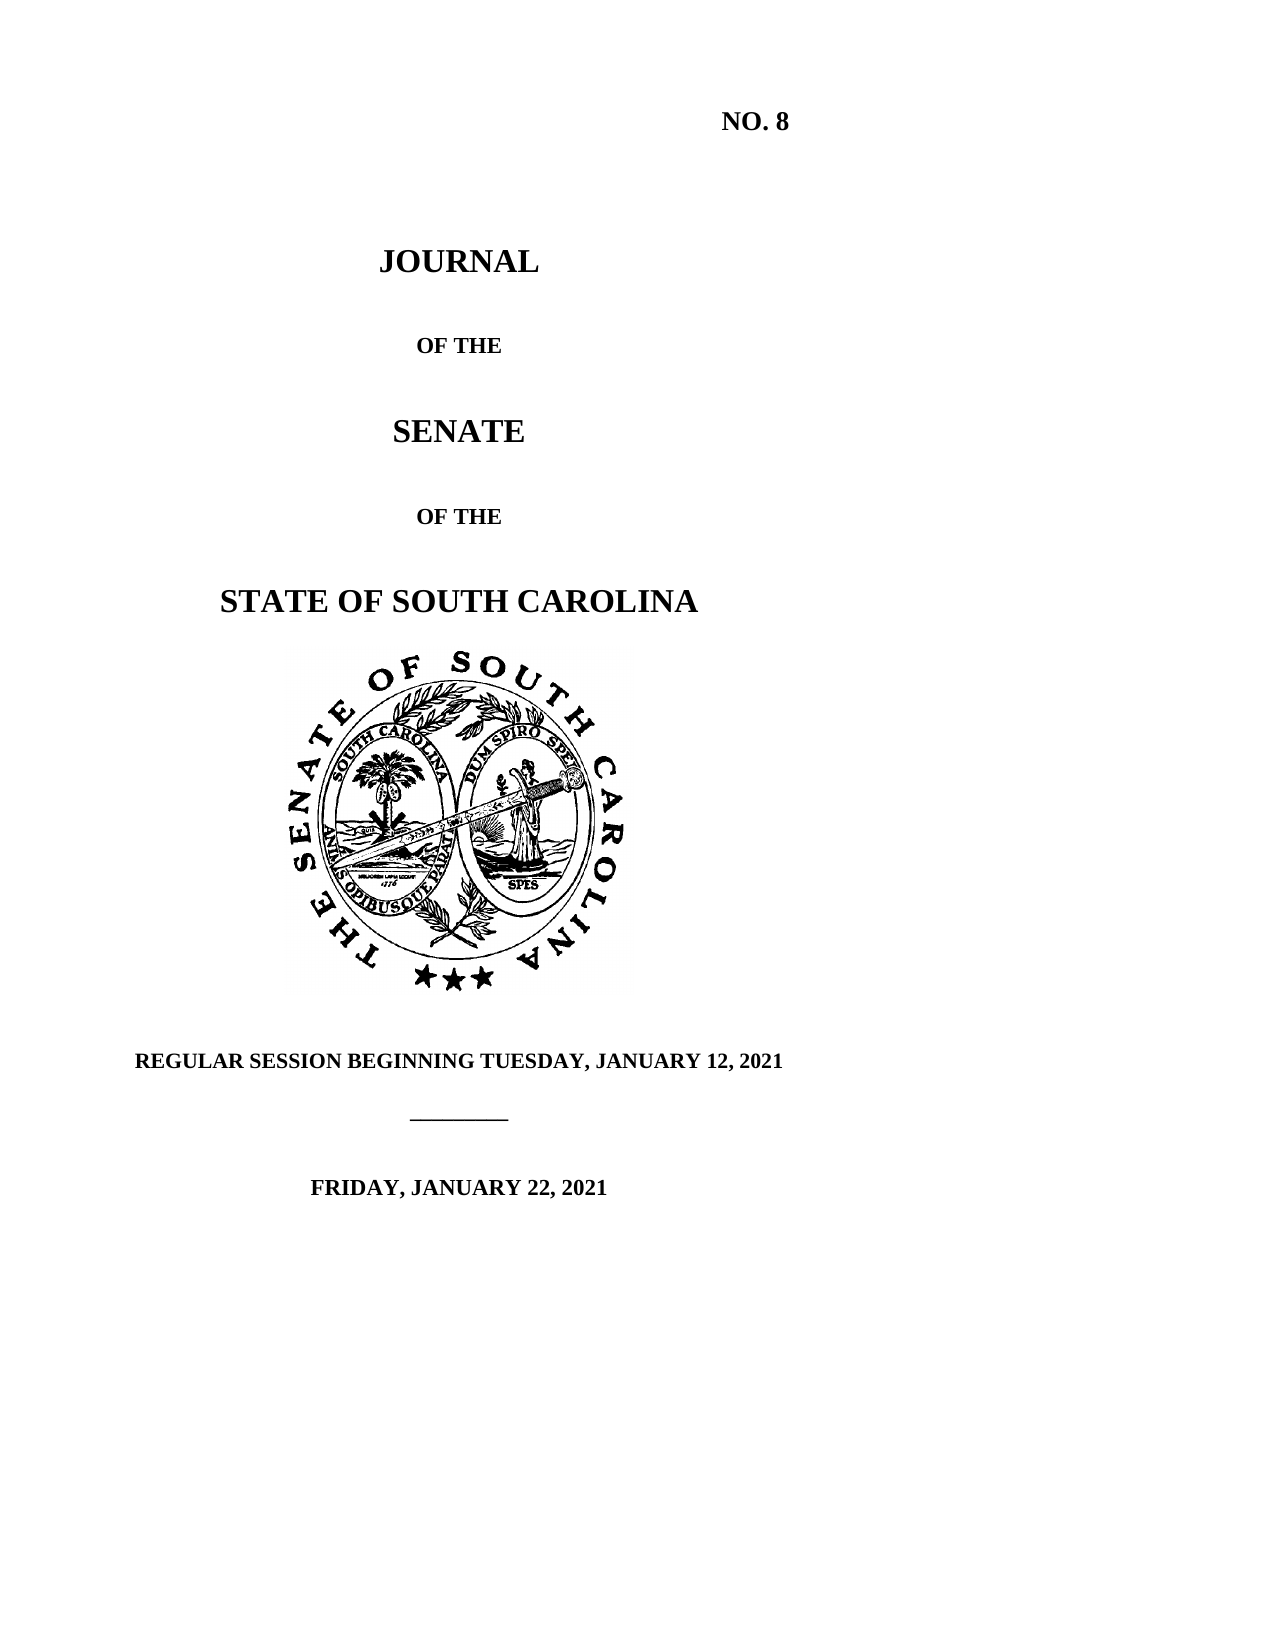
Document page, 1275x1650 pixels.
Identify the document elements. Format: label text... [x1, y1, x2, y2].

text OF THE [129, 503, 789, 529]
text STATE OF SOUTH CAROLINA [129, 582, 789, 620]
text FRIDAY, JANUARY 22, 2021 [129, 1174, 789, 1200]
text SENATE [129, 412, 789, 450]
text NO. 8 [129, 105, 789, 136]
text REGULAR SESSION BEGINNING TUESDAY, JANUARY 12, 2021 [129, 1048, 789, 1073]
text _________ [129, 1098, 789, 1123]
text JOURNAL [129, 242, 789, 280]
text OF THE [129, 333, 789, 359]
picture [283, 646, 634, 995]
